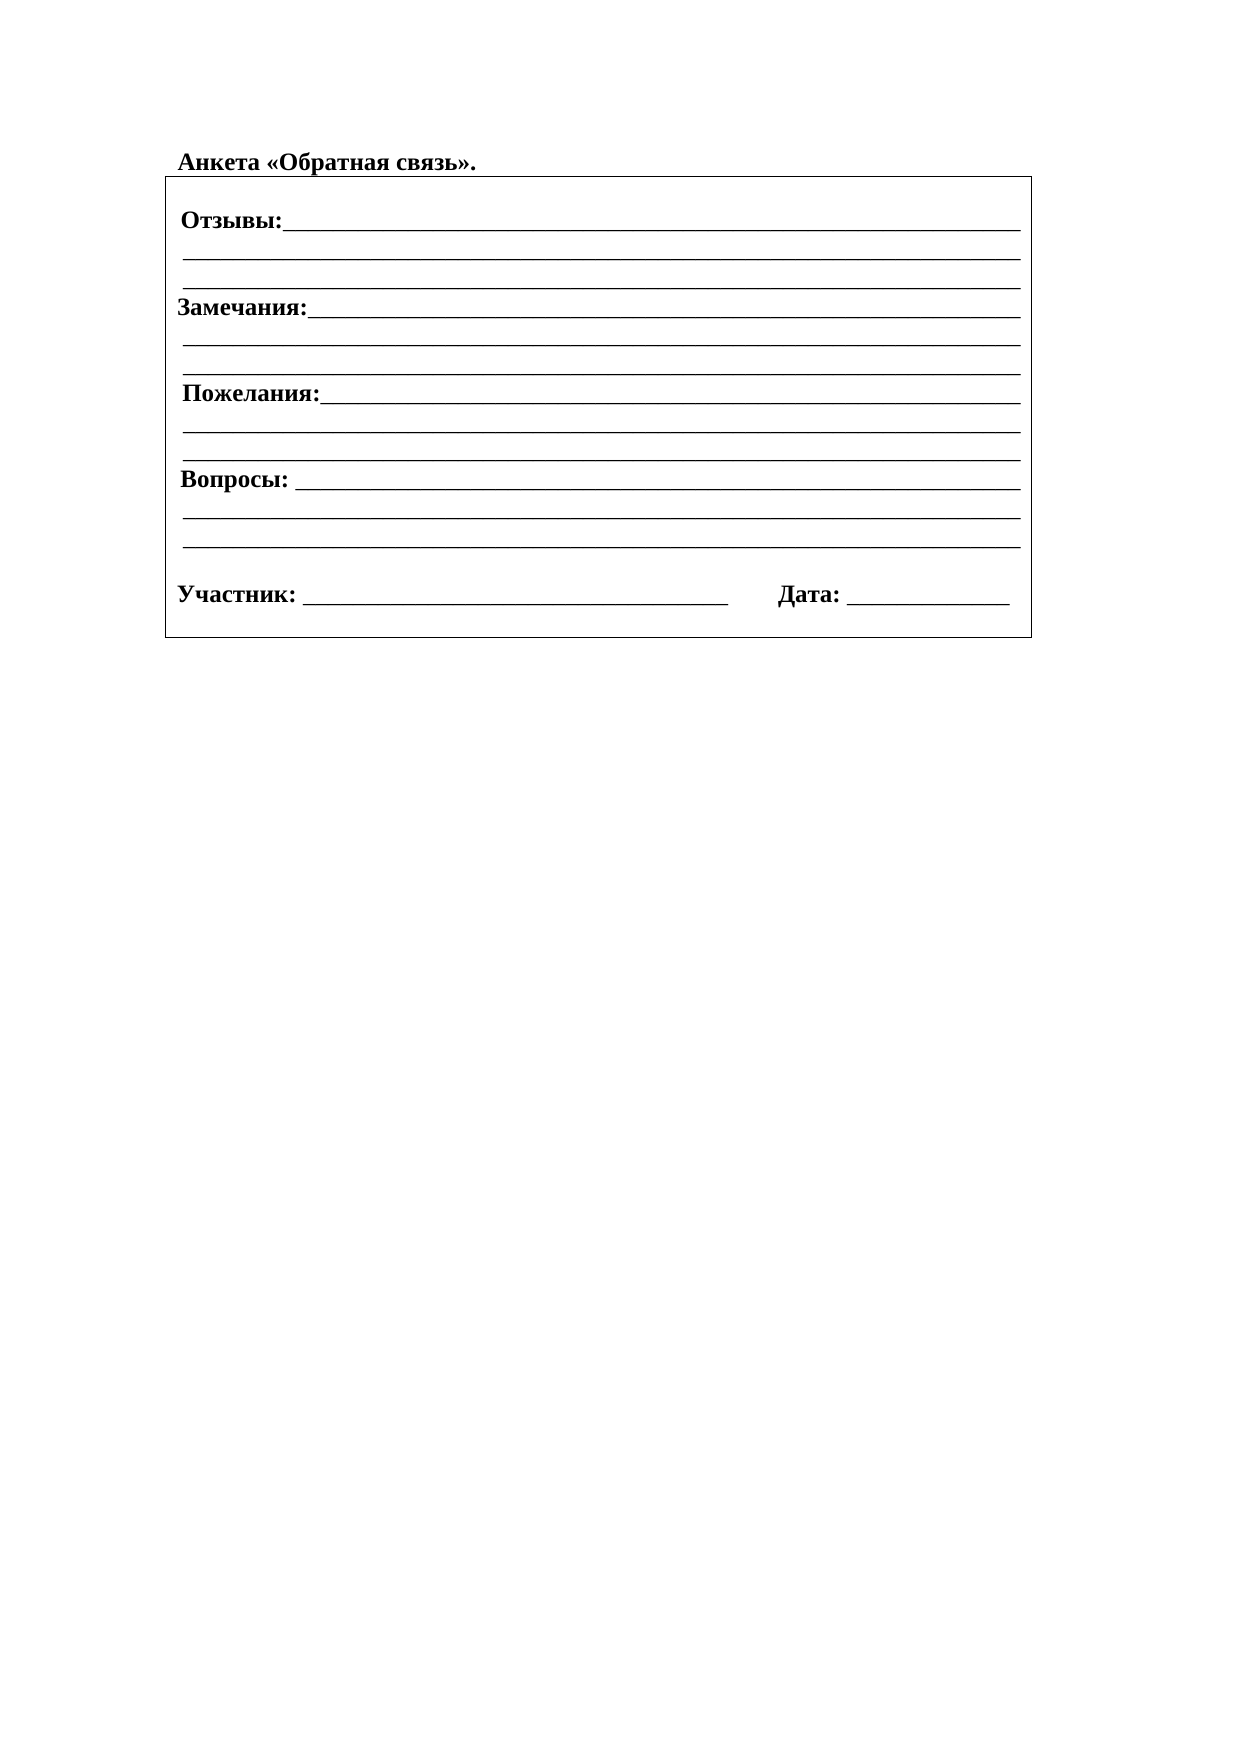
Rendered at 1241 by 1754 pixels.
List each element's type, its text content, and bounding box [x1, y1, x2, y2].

table_header Отзывы:___________________________________________________________ ___________________________________________________________________ ___________________________________________________________________ Замечания:_________________________________________________________ ___________________________________________________________________ ___________________________________________________________________ Пожелания:________________________________________________________ ___________________________________________________________________ ___________________________________________________________________ Вопросы: __________________________________________________________ ___________________________________________________________________ ___________________________________________________________________ Участник: __________________________________ Дата: _____________ [166, 177, 1031, 637]
text Анкета «Обратная связь». [177, 147, 1152, 176]
